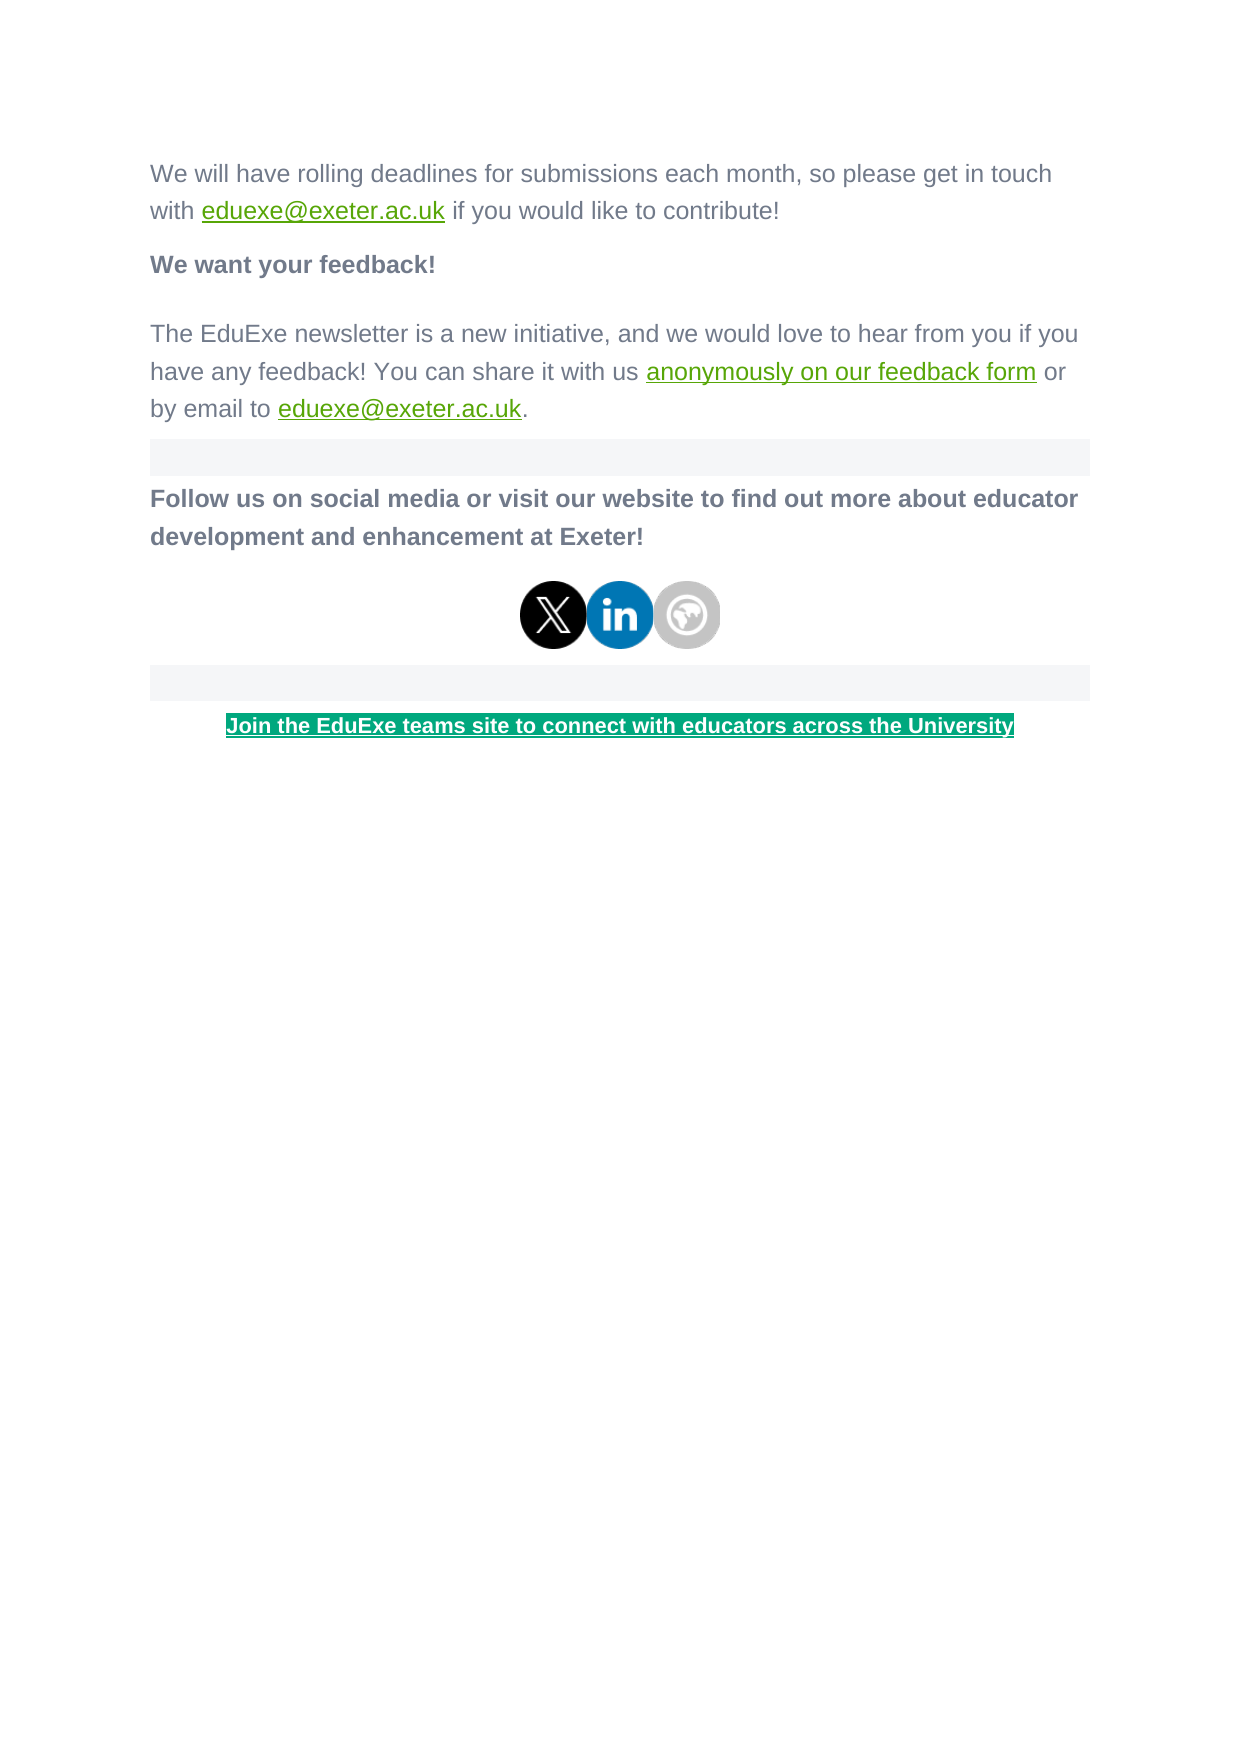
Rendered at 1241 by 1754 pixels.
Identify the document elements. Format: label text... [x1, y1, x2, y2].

text We want your feedback! [150, 242, 1090, 279]
text The EduExe newsletter is a new initiative, and we would love to hear from you if you have any feedback! You can share it with us anonymously on our feedback form or by email to eduexe@exeter.ac.uk. [150, 310, 1090, 423]
text We will have rolling deadlines for submissions each month, so please get in touch with eduexe@exeter.ac.uk if you would like to contribute! [150, 150, 1090, 225]
text Follow us on social media or visit our website to find out more about educator development and enhancement at Exeter! [150, 476, 1090, 551]
picture [604, 599, 611, 605]
text Join the EduExe teams site to connect with educators across the University [150, 701, 1090, 738]
picture [604, 609, 611, 630]
picture [615, 608, 636, 630]
picture [627, 581, 720, 649]
picture [520, 581, 613, 649]
